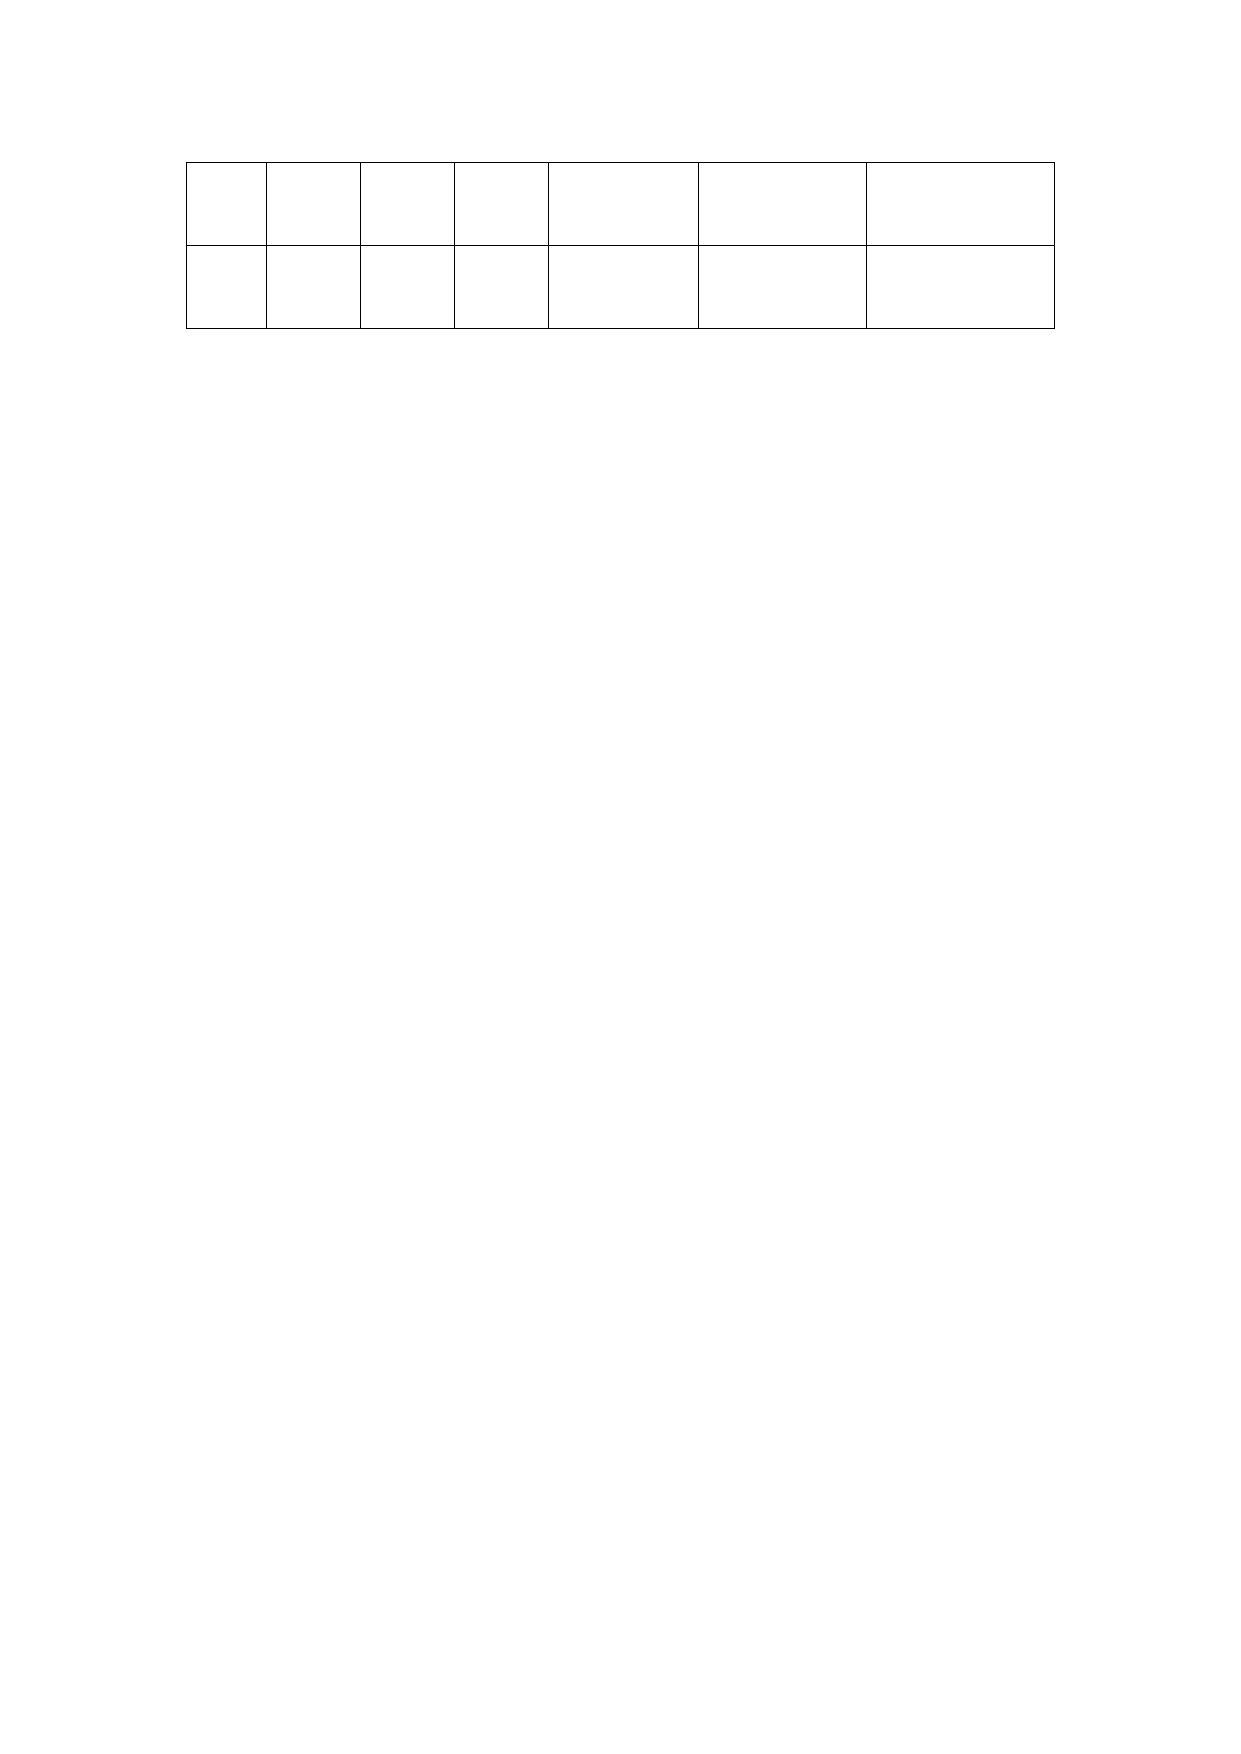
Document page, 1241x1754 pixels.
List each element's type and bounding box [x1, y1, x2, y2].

table_cell [549, 163, 698, 245]
table_cell [267, 246, 360, 327]
table_cell [267, 163, 360, 245]
table_cell [699, 163, 866, 245]
table_cell [187, 246, 266, 327]
table_cell [867, 246, 1054, 327]
table_cell [361, 246, 454, 327]
table_cell [867, 163, 1054, 245]
table_cell [455, 163, 548, 245]
table_cell [361, 163, 454, 245]
table_cell [455, 246, 548, 327]
table_cell [699, 246, 866, 327]
table_cell [187, 163, 266, 245]
table_cell [549, 246, 698, 327]
